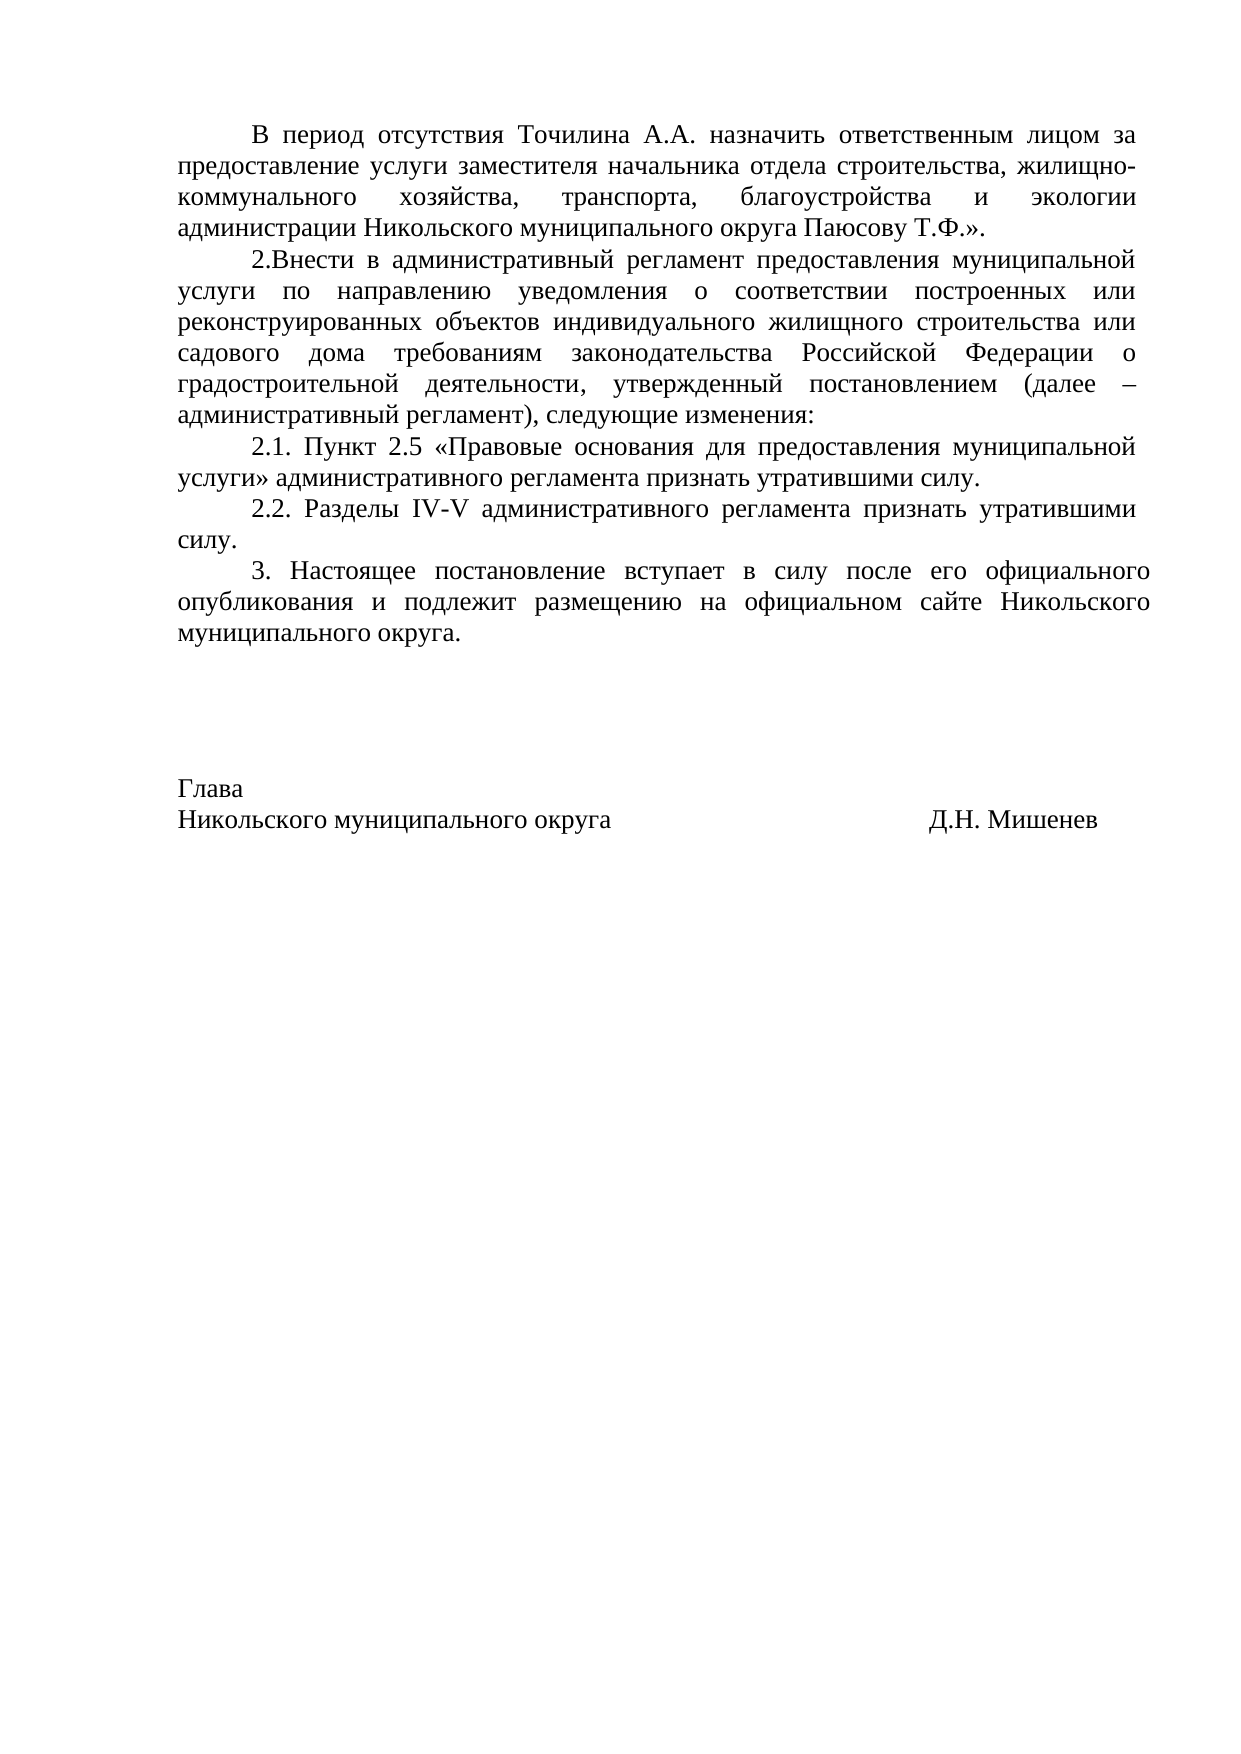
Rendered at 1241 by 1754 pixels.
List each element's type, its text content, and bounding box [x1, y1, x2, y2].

text 2.2. Разделы IV-V административного регламента признать утратившими силу. [177, 492, 1137, 554]
text Глава [177, 772, 1152, 803]
text Никольского муниципального округа Д.Н. Мишенев [177, 803, 1152, 834]
text 2.1. Пункт 2.5 «Правовые основания для предоставления муниципальной услуги» административного регламента признать утратившими силу. [177, 429, 1137, 492]
text 2.Внести в административный регламент предоставления муниципальной услуги по направлению уведомления о соответствии построенных или реконструированных объектов индивидуального жилищного строительства или садового дома требованиям законодательства Российской Федерации о градостроительной деятельности, утвержденный постановлением (далее – административный регламент), следующие изменения: [177, 243, 1137, 429]
text 3. Настоящее постановление вступает в силу после его официального опубликования и подлежит размещению на официальном сайте Никольского муниципального округа. [177, 554, 1152, 648]
text В период отсутствия Точилина А.А. назначить ответственным лицом за предоставление услуги заместителя начальника отдела строительства, жилищно-коммунального хозяйства, транспорта, благоустройства и экологии администрации Никольского муниципального округа Паюсову Т.Ф.». [177, 118, 1137, 243]
